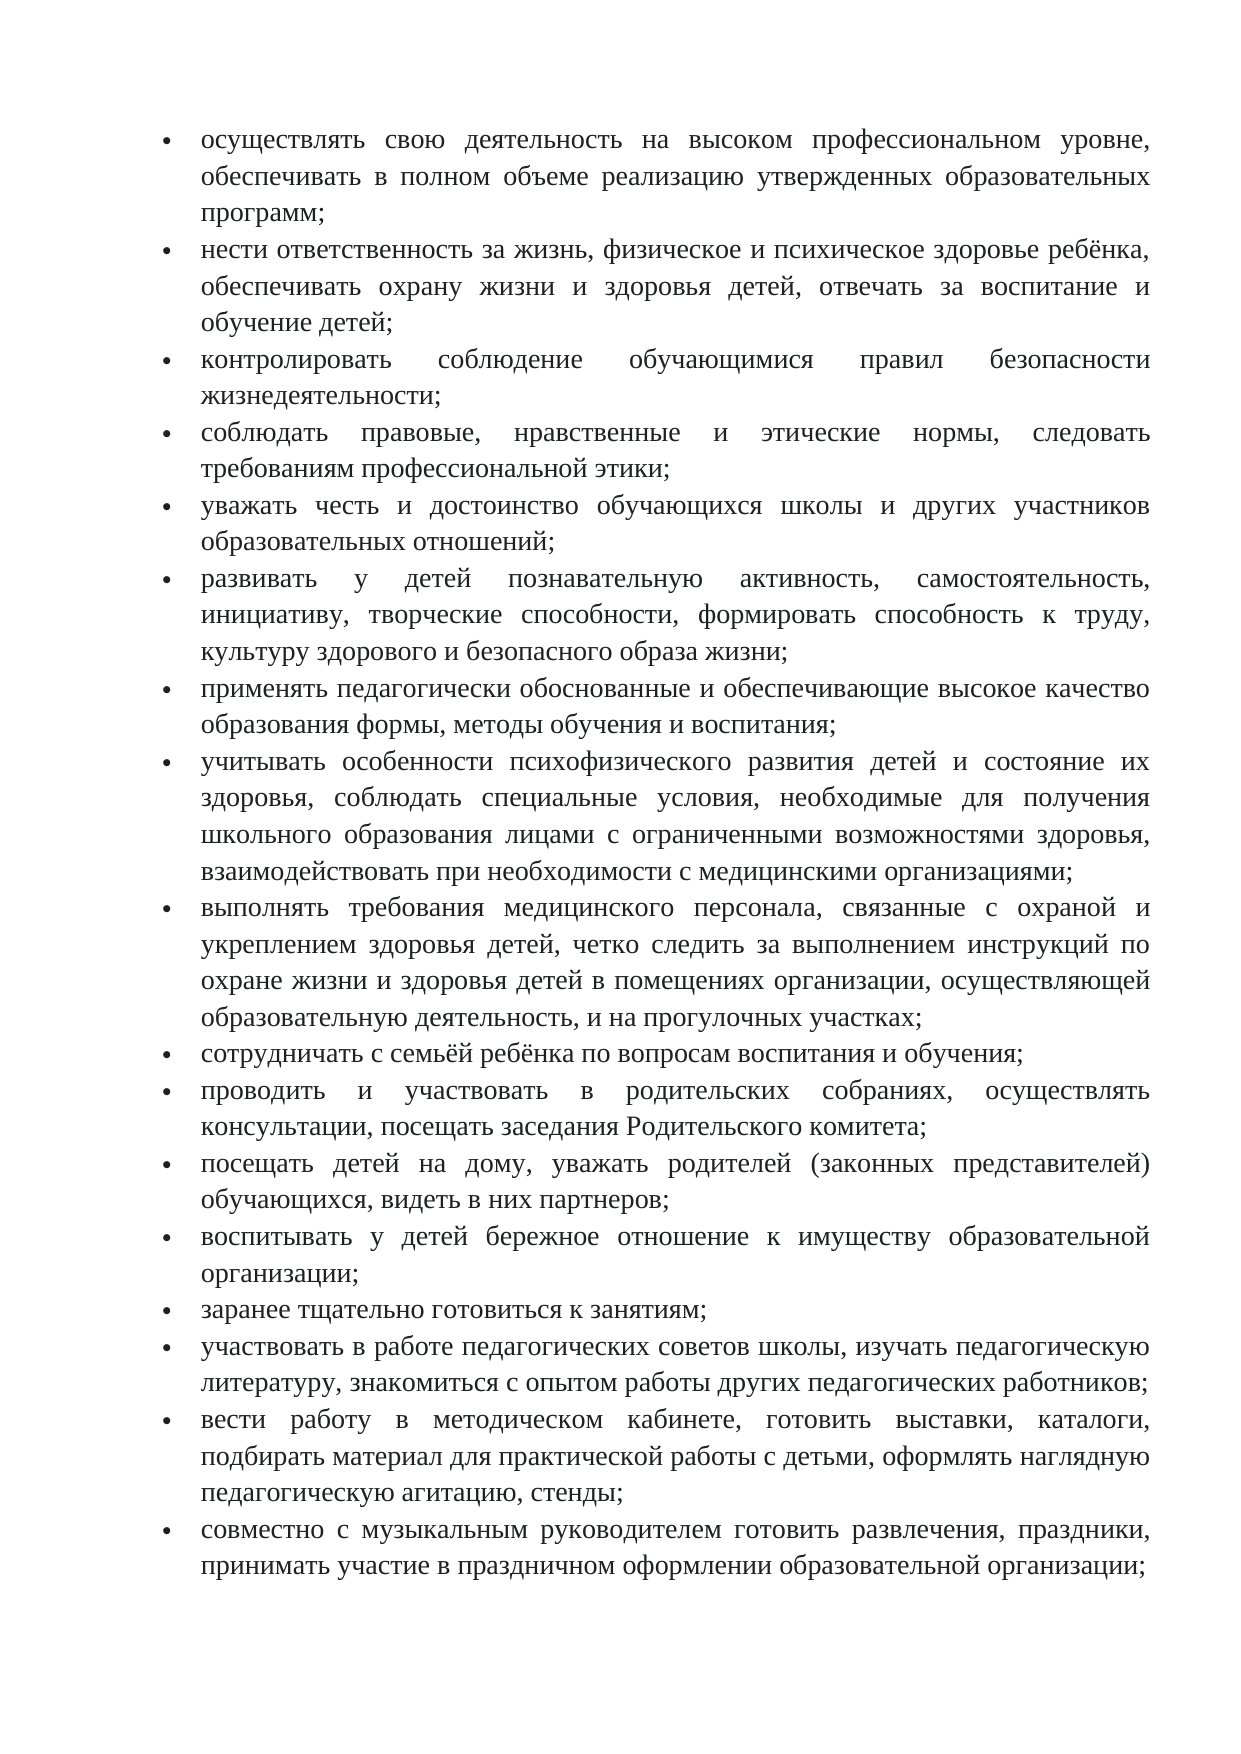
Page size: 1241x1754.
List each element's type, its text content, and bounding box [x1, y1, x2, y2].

list учитывать особенности психофизического развития детей и состояние их здоровья, соблюдать специальные условия, необходимые для получения школьного образования лицами с ограниченными возможностями здоровья, взаимодействовать при необходимости с медицинскими организациями; [163, 740, 1152, 886]
list развивать у детей познавательную активность, самостоятельность, инициативу, творческие способности, формировать способность к труду, культуру здорового и безопасного образа жизни; [163, 557, 1152, 667]
list применять педагогически обоснованные и обеспечивающие высокое качество образования формы, методы обучения и воспитания; [163, 667, 1152, 740]
list посещать детей на дому, уважать родителей (законных представителей) обучающихся, видеть в них партнеров; [163, 1142, 1152, 1215]
list участвовать в работе педагогических советов школы, изучать педагогическую литературу, знакомиться с опытом работы других педагогических работников; [163, 1325, 1152, 1398]
list проводить и участвовать в родительских собраниях, осуществлять консультации, посещать заседания Родительского комитета; [163, 1069, 1152, 1142]
list сотрудничать с семьёй ребёнка по вопросам воспитания и обучения; [163, 1032, 1152, 1069]
list воспитывать у детей бережное отношение к имуществу образовательной организации; [163, 1215, 1152, 1288]
list соблюдать правовые, нравственные и этические нормы, следовать требованиям профессиональной этики; [163, 411, 1152, 484]
list нести ответственность за жизнь, физическое и психическое здоровье ребёнка, обеспечивать охрану жизни и здоровья детей, отвечать за воспитание и обучение детей; [163, 228, 1152, 337]
list выполнять требования медицинского персонала, связанные с охраной и укреплением здоровья детей, четко следить за выполнением инструкций по охране жизни и здоровья детей в помещениях организации, осуществляющей образовательную деятельность, и на прогулочных участках; [163, 886, 1152, 1032]
list осуществлять свою деятельность на высоком профессиональном уровне, обеспечивать в полном объеме реализацию утвержденных образовательных программ; [163, 118, 1152, 228]
list вести работу в методическом кабинете, готовить выставки, каталоги, подбирать материал для практической работы с детьми, оформлять наглядную педагогическую агитацию, стенды; [163, 1398, 1152, 1507]
list совместно с музыкальным руководителем готовить развлечения, праздники, принимать участие в праздничном оформлении образовательной организации; [163, 1507, 1152, 1581]
list контролировать соблюдение обучающимися правил безопасности жизнедеятельности; [163, 337, 1152, 411]
list уважать честь и достоинство обучающихся школы и других участников образовательных отношений; [163, 484, 1152, 557]
list заранее тщательно готовиться к занятиям; [163, 1288, 1152, 1325]
